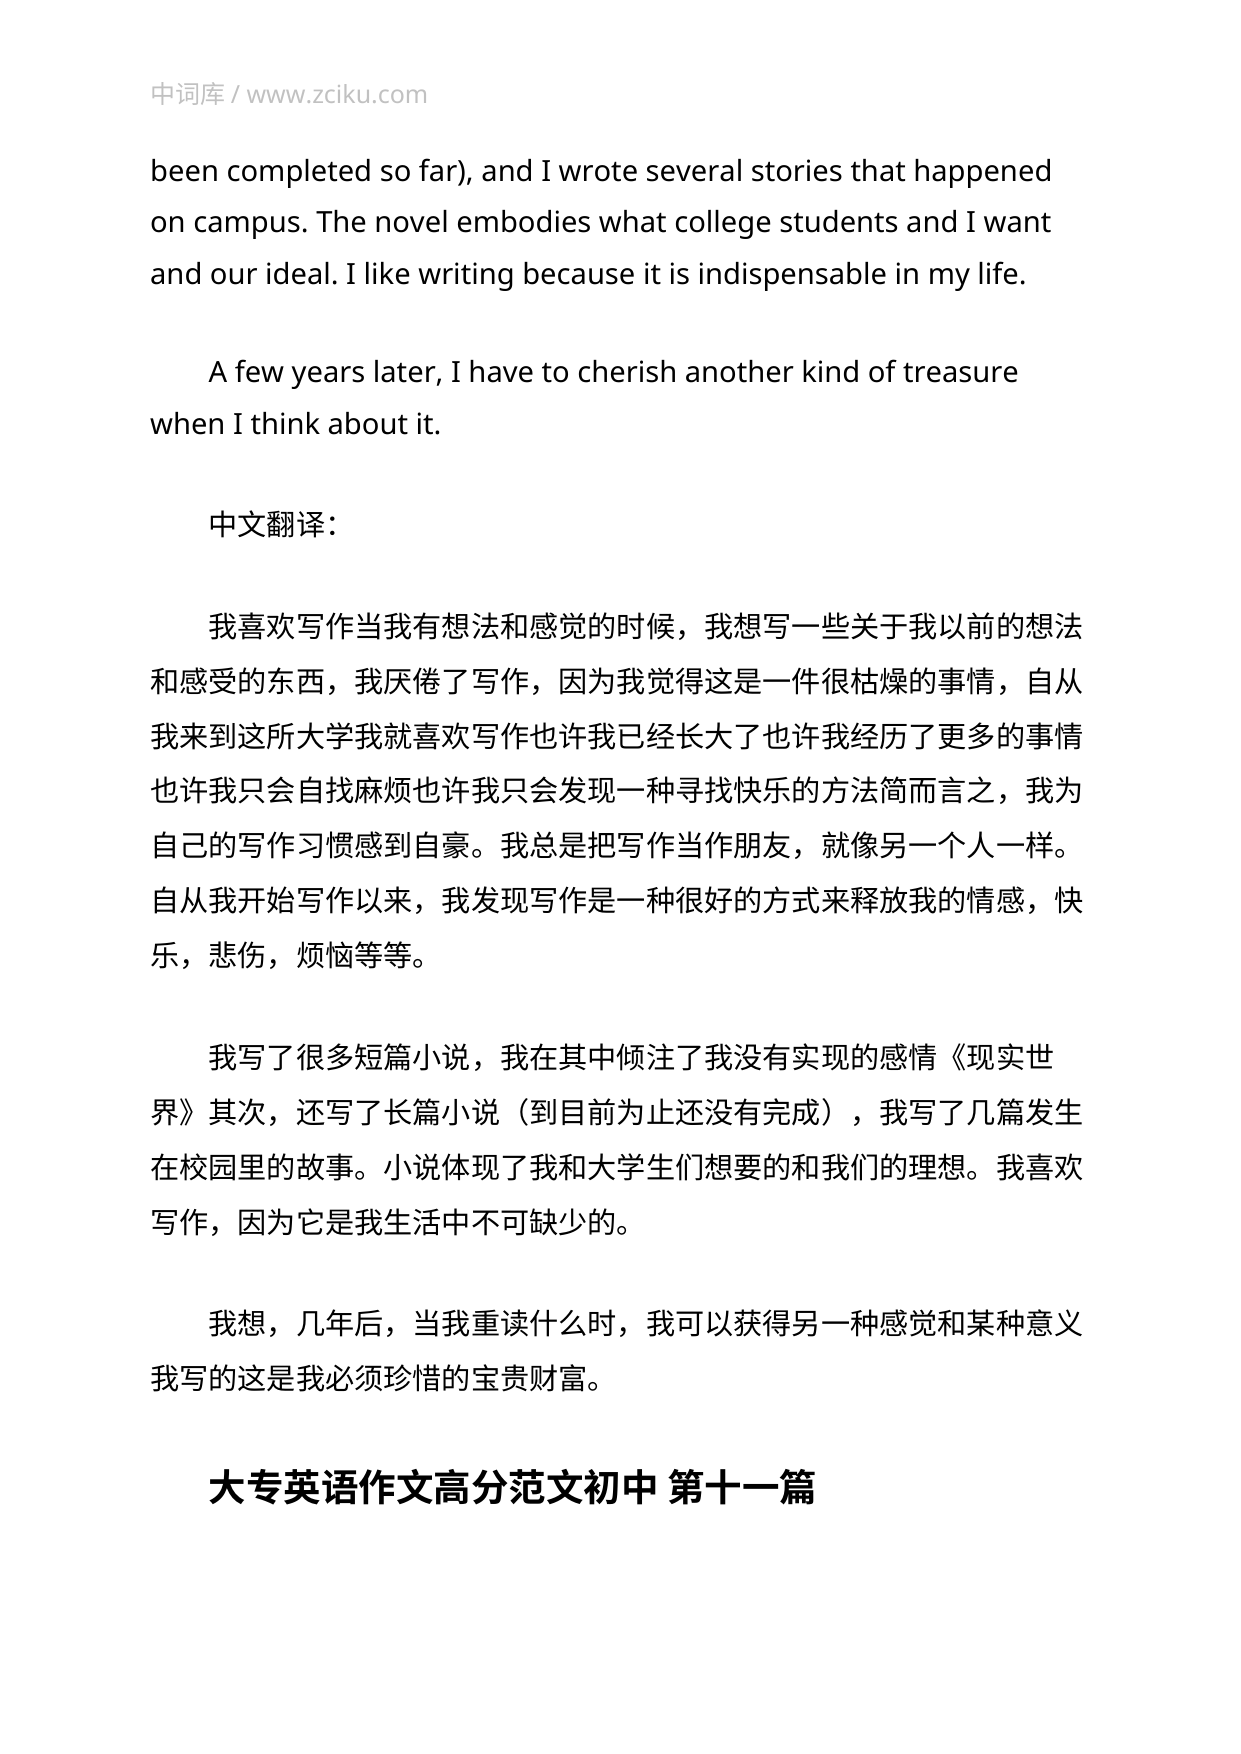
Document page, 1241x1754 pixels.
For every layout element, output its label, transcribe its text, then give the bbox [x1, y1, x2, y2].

text A few years later, I have to cherish another kind of treasure when I think about it. [150, 352, 1090, 443]
text 我喜欢写作当我有想法和感觉的时候，我想写一些关于我以前的想法和感受的东西，我厌倦了写作，因为我觉得这是一件很枯燥的事情，自从我来到这所大学我就喜欢写作也许我已经长大了也许我经历了更多的事情也许我只会自找麻烦也许我只会发现一种寻找快乐的方法简而言之，我为自己的写作习惯感到自豪。我总是把写作当作朋友，就像另一个人一样。自从我开始写作以来，我发现写作是一种很好的方式来释放我的情感，快乐，悲伤，烦恼等等。 [150, 603, 1090, 975]
text 大专英语作文高分范文初中 第十一篇 [150, 1458, 1090, 1512]
text 中文翻译： [150, 502, 1090, 544]
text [150, 150, 1090, 293]
text 我想，几年后，当我重读什么时，我可以获得另一种感觉和某种意义我写的这是我必须珍惜的宝贵财富。 [150, 1301, 1090, 1398]
text 我写了很多短篇小说，我在其中倾注了我没有实现的感情《现实世界》其次，还写了长篇小说（到目前为止还没有完成），我写了几篇发生在校园里的故事。小说体现了我和大学生们想要的和我们的理想。我喜欢写作，因为它是我生活中不可缺少的。 [150, 1034, 1090, 1241]
